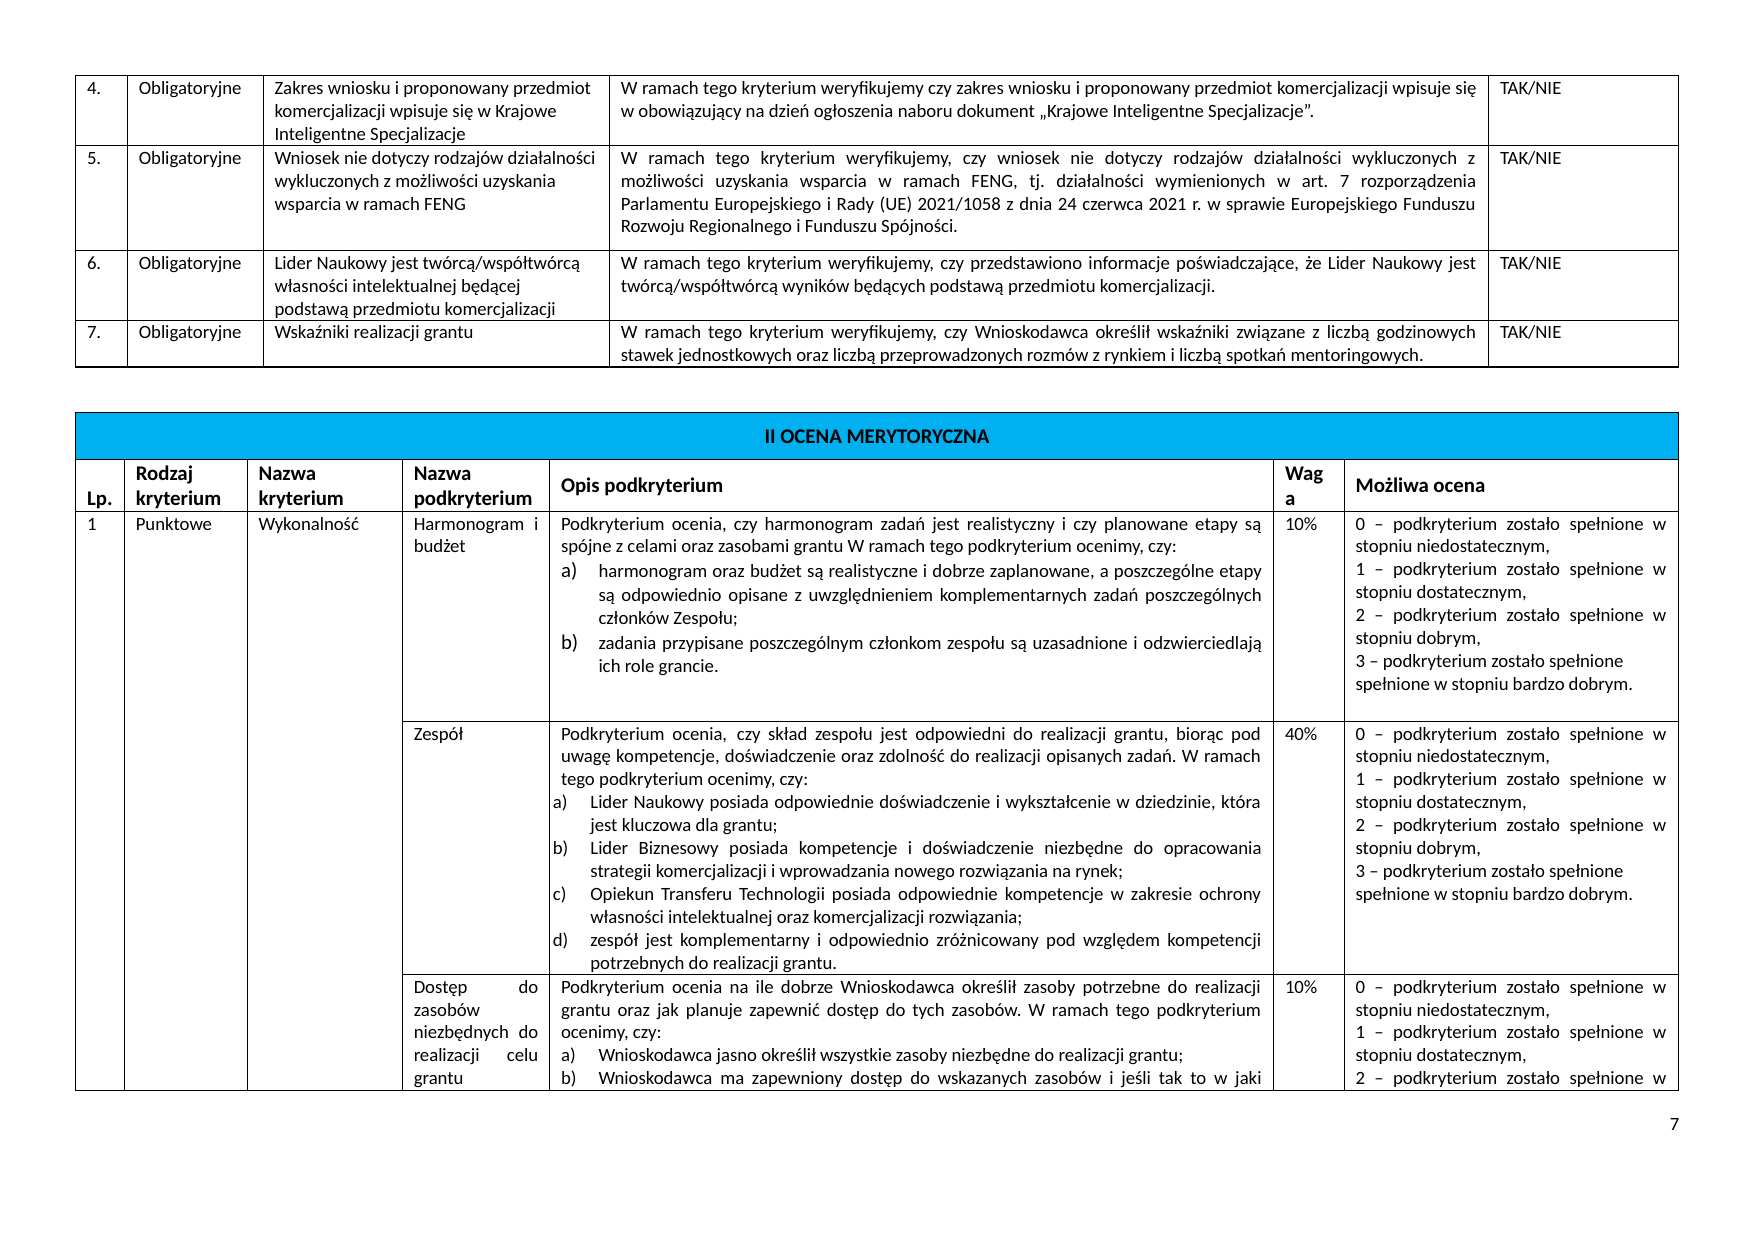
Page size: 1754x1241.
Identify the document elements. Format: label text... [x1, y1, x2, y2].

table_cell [1345, 975, 1678, 1089]
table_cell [550, 975, 1273, 1089]
table_cell 5. [76, 146, 127, 250]
table_cell TAK/NIE [1489, 321, 1678, 366]
table_cell W ramach tego kryterium weryfikujemy, czy Wnioskodawca określił wskaźniki związane z liczbą godzinowych stawek jednostkowych oraz liczbą przeprowadzonych rozmów z rynkiem i liczbą spotkań mentoringowych. [610, 321, 1488, 366]
table_cell W ramach tego kryterium weryfikujemy, czy wniosek nie dotyczy rodzajów działalności wykluczonych z możliwości uzyskania wsparcia w ramach FENG, tj. działalności wymienionych w art. 7 rozporządzenia Parlamentu Europejskiego i Rady (UE) 2021/1058 z dnia 24 czerwca 2021 r. w sprawie Europejskiego Funduszu Rozwoju Regionalnego i Funduszu Spójności. [610, 146, 1488, 250]
table_cell Rodzaj kryterium [125, 460, 247, 511]
table_cell 10% [1274, 975, 1344, 1089]
table_cell Waga [1274, 460, 1344, 511]
table_cell TAK/NIE [1489, 146, 1678, 250]
table_cell TAK/NIE [1489, 76, 1678, 145]
table_cell W ramach tego kryterium weryfikujemy, czy przedstawiono informacje poświadczające, że Lider Naukowy jest twórcą/współtwórcą wyników będących podstawą przedmiotu komercjalizacji. [610, 251, 1488, 319]
table_cell Obligatoryjne [128, 76, 263, 145]
table_cell Możliwa ocena [1345, 460, 1678, 511]
table_cell Obligatoryjne [128, 321, 263, 366]
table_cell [403, 975, 549, 1089]
table_cell Podkryterium ocenia, czy skład zespołu jest odpowiedni do realizacji grantu, biorąc pod uwagę kompetencje, doświadczenie oraz zdolność do realizacji opisanych zadań. W ramach tego podkryterium ocenimy, czy: Lider Naukowy posiada odpowiednie doświadczenie i wykształcenie w dziedzinie, która jest kluczowa dla grantu; Lider Biznesowy posiada kompetencje i doświadczenie niezbędne do opracowania strategii komercjalizacji i wprowadzania nowego rozwiązania na rynek; Opiekun Transferu Technologii posiada odpowiednie kompetencje w zakresie ochrony własności intelektualnej oraz komercjalizacji rozwiązania; zespół jest komplementarny i odpowiednio zróżnicowany pod względem kompetencji potrzebnych do realizacji grantu. [550, 722, 1273, 974]
table_cell Wskaźniki realizacji grantu [264, 321, 609, 366]
table_cell Lp. [76, 460, 124, 511]
table_cell Zakres wniosku i proponowany przedmiot komercjalizacji wpisuje się w Krajowe Inteligentne Specjalizacje [264, 76, 609, 145]
table_header II OCENA MERYTORYCZNA [76, 413, 1678, 459]
table_cell Lider Naukowy jest twórcą/współtwórcą własności intelektualnej będącej podstawą przedmiotu komercjalizacji [264, 251, 609, 319]
table_cell 1 [76, 512, 124, 1089]
table_cell 40% [1274, 722, 1344, 974]
table_cell Podkryterium ocenia, czy harmonogram zadań jest realistyczny i czy planowane etapy są spójne z celami oraz zasobami grantu W ramach tego podkryterium ocenimy, czy: harmonogram oraz budżet są realistyczne i dobrze zaplanowane, a poszczególne etapy są odpowiednio opisane z uwzględnieniem komplementarnych zadań poszczególnych członków Zespołu; zadania przypisane poszczególnym członkom zespołu są uzasadnione i odzwierciedlają ich role grancie. [550, 512, 1273, 721]
table_cell Wniosek nie dotyczy rodzajów działalności wykluczonych z możliwości uzyskania wsparcia w ramach FENG [264, 146, 609, 250]
table_cell 10% [1274, 512, 1344, 721]
table_cell Obligatoryjne [128, 251, 263, 319]
table_cell Zespół [403, 722, 549, 974]
table_cell Harmonogram i budżet [403, 512, 549, 721]
table_cell 7. [76, 321, 127, 366]
table_cell Nazwa podkryterium [403, 460, 549, 511]
table_cell Wykonalność [248, 512, 402, 1089]
table_cell Obligatoryjne [128, 146, 263, 250]
table_cell TAK/NIE [1489, 251, 1678, 319]
table_cell 4. [76, 76, 127, 145]
table_cell 6. [76, 251, 127, 319]
table_cell Opis podkryterium [550, 460, 1273, 511]
table_cell Punktowe [125, 512, 247, 1089]
table_cell Nazwa kryterium [248, 460, 402, 511]
table_cell W ramach tego kryterium weryfikujemy czy zakres wniosku i proponowany przedmiot komercjalizacji wpisuje się w obowiązujący na dzień ogłoszenia naboru dokument „Krajowe Inteligentne Specjalizacje”. [610, 76, 1488, 145]
